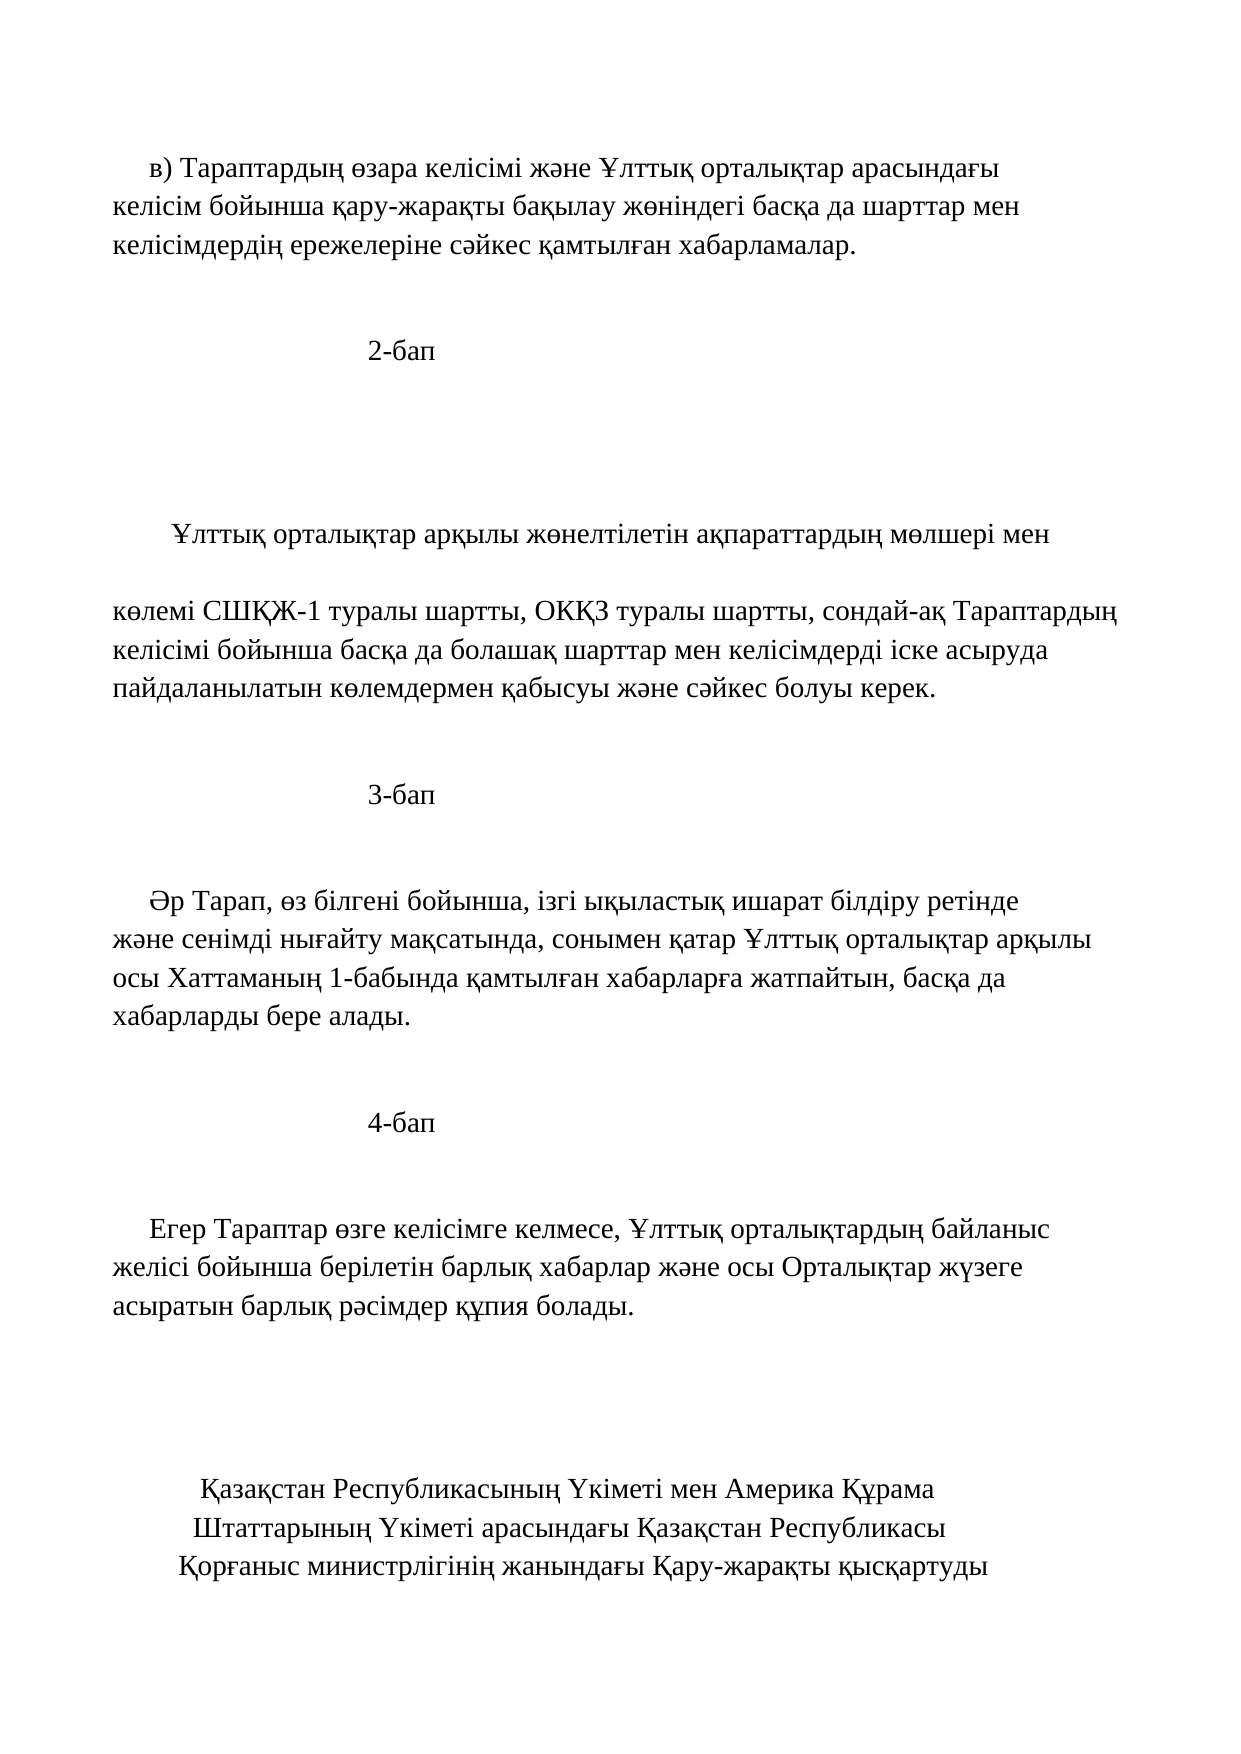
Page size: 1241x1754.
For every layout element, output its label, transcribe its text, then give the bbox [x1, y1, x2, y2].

text Қорғаныс министрлiгiнiң жанындағы Қару-жарақты қысқартуды [112, 1548, 1128, 1582]
text 3-бап [112, 777, 1128, 810]
text Штаттарының Үкiметi арасындағы Қазақстан Республикасы [112, 1510, 1128, 1543]
text Егер Тараптар өзге келiсiмге келмесе, Ұлттық орталықтардың байланыс [112, 1211, 1128, 1244]
text хабарларды бере алады. [112, 998, 1128, 1032]
text келiсiмi бойынша басқа да болашақ шарттар мен келiсiмдердi iске асыруда [112, 632, 1128, 666]
text асыратын барлық рәсiмдер құпия болады. [112, 1288, 1128, 1321]
text 2-бап [112, 333, 1128, 367]
text осы Хаттаманың 1-бабында қамтылған хабарларға жатпайтын, басқа да [112, 960, 1128, 993]
text және сенiмдi нығайту мақсатында, сонымен қатар Ұлттық орталықтар арқылы [112, 921, 1128, 955]
text келісімдердің ережелеріне сәйкес қамтылған хабарламалар. [112, 227, 1128, 261]
text Қазақстан Республикасының Үкiметi мен Америка Құрама [112, 1471, 1128, 1505]
text 4-бап [112, 1105, 1128, 1138]
text Әр Тарап, өз бiлгенi бойынша, ізгi ықыластық ишарат бiлдiру ретiнде [112, 883, 1128, 916]
text пайдаланылатын көлемдермен қабысуы және сәйкес болуы керек. [112, 671, 1128, 704]
text көлемi СШҚЖ-1 туралы шартты, ОКҚЗ туралы шартты, сондай-ақ Тараптардың [112, 593, 1128, 627]
text Ұлттық орталықтар арқылы жөнелтiлетiн ақпараттардың мөлшерi мен [112, 478, 1128, 550]
text желiсi бойынша берiлетiн барлық хабарлар және осы Орталықтар жүзеге [112, 1249, 1128, 1283]
text в) Тараптардың өзара келiсiмi және Ұлттық орталықтар арасындағы [112, 150, 1128, 183]
text келiсiм бойынша қару-жарақты бақылау жөнiндегi басқа да шарттар мен [112, 188, 1128, 222]
